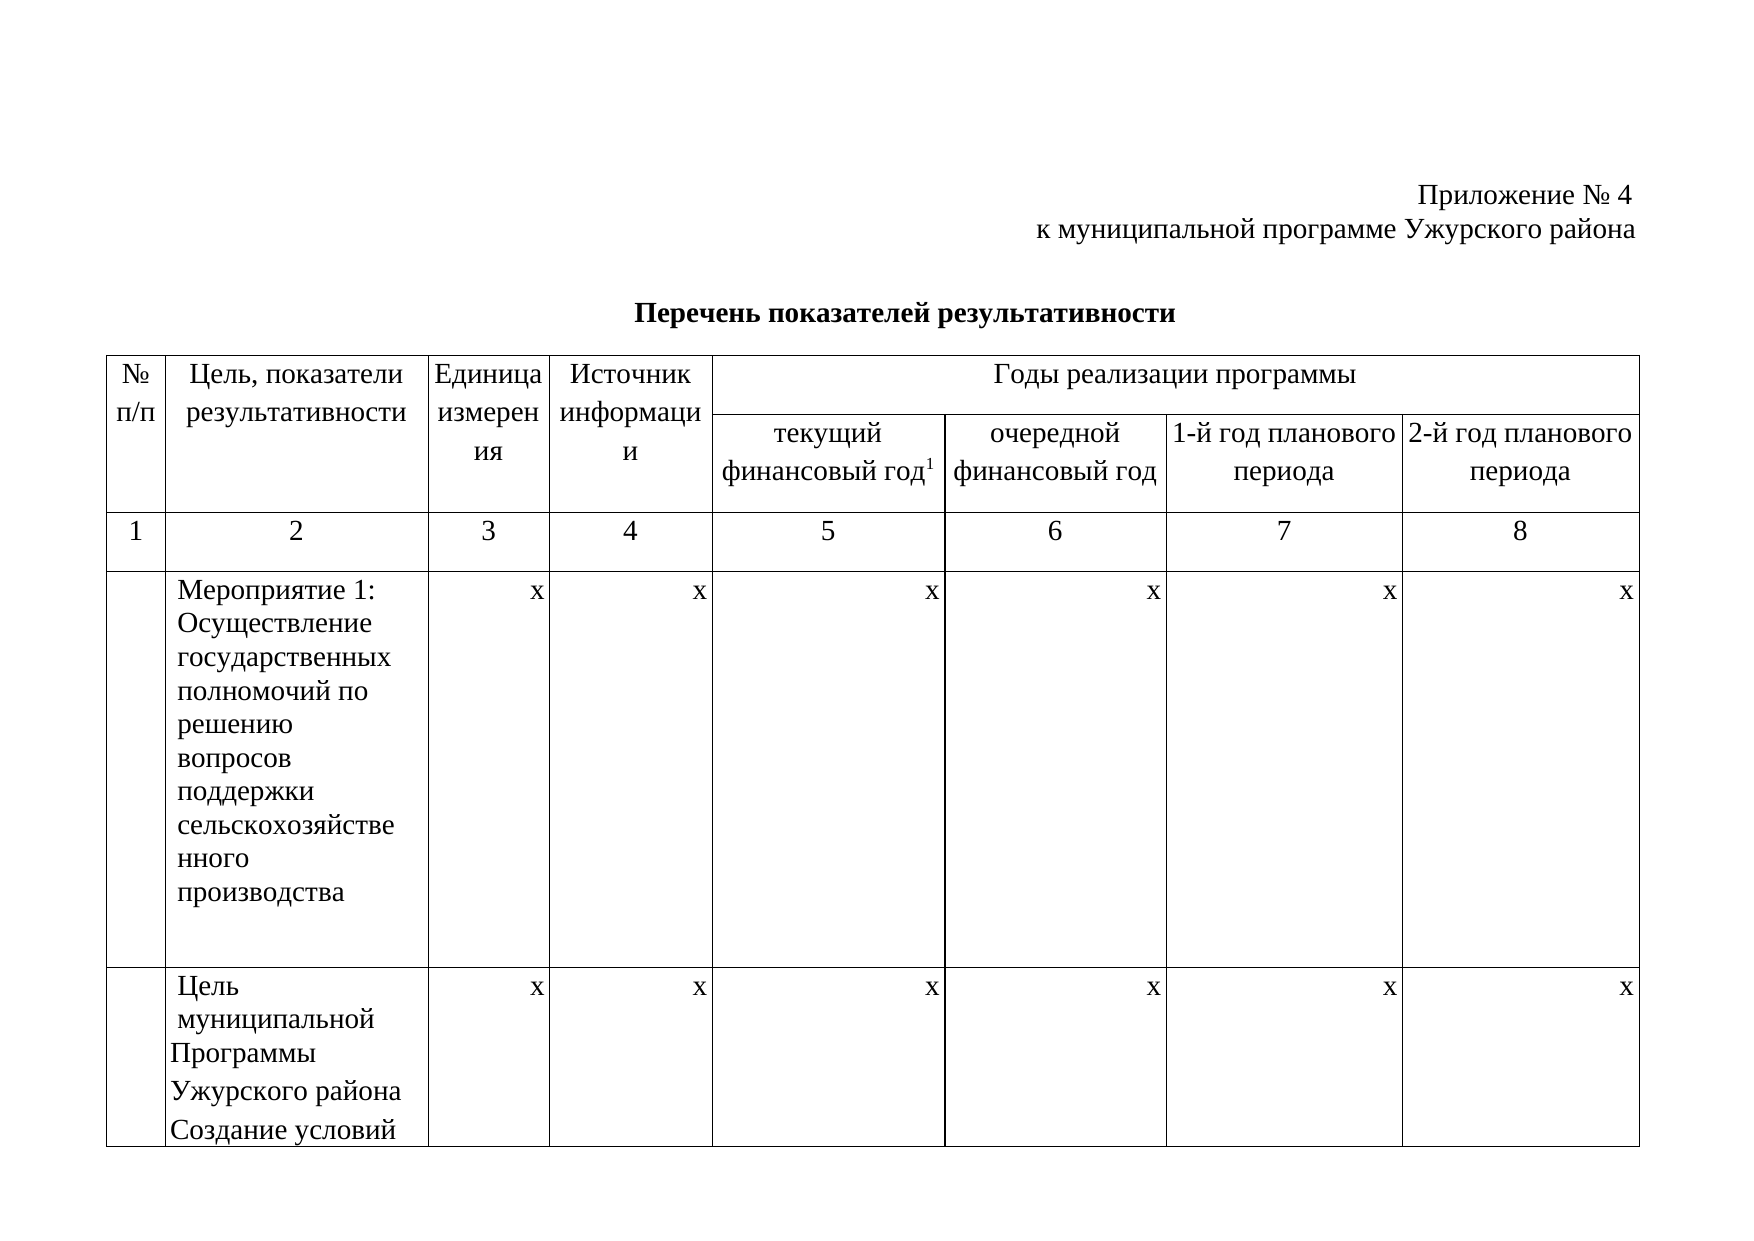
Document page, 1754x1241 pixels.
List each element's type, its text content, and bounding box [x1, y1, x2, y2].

table_cell очередной финансовый год [946, 415, 1166, 512]
table_cell 8 [1403, 513, 1639, 571]
table_cell х [429, 968, 549, 1146]
table_cell х [1167, 968, 1402, 1146]
table_header Годы реализации программы [713, 356, 1639, 414]
table_cell 7 [1167, 513, 1402, 571]
table_cell [107, 968, 165, 1146]
table_cell х [1403, 968, 1639, 1146]
table_cell х [550, 968, 712, 1146]
table_header Источник информации [550, 356, 712, 512]
table_cell 2 [166, 513, 428, 571]
table_cell Мероприятие 1: Осуществление государственных полномочий по решению вопросов поддержки сельскохозяйственного производства [166, 572, 428, 967]
table_cell х [713, 572, 944, 967]
table_cell х [1167, 572, 1402, 967]
table_header Единица измерения [429, 356, 549, 512]
table_cell х [1403, 572, 1639, 967]
table_cell 2-й год планового периода [1403, 415, 1639, 512]
table_cell 6 [946, 513, 1166, 571]
table_cell 1 [107, 513, 165, 571]
table_cell х [946, 572, 1166, 967]
table_header № п/п [107, 356, 165, 512]
table_cell 5 [713, 513, 944, 571]
table_cell текущий финансовый год1 [713, 415, 944, 512]
text Приложение № 4 [118, 177, 1683, 211]
table_header Цель, показатели результативности [166, 356, 428, 512]
text Перечень показателей результативности [118, 295, 1636, 329]
table_cell х [550, 572, 712, 967]
table_cell 4 [550, 513, 712, 571]
table_cell 3 [429, 513, 549, 571]
table_cell 1-й год планового периода [1167, 415, 1402, 512]
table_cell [166, 968, 428, 1146]
table_cell х [713, 968, 944, 1146]
table_cell х [946, 968, 1166, 1146]
table_cell [107, 572, 165, 967]
table_cell х [429, 572, 549, 967]
text к муниципальной программе Ужурского района [118, 211, 1636, 244]
